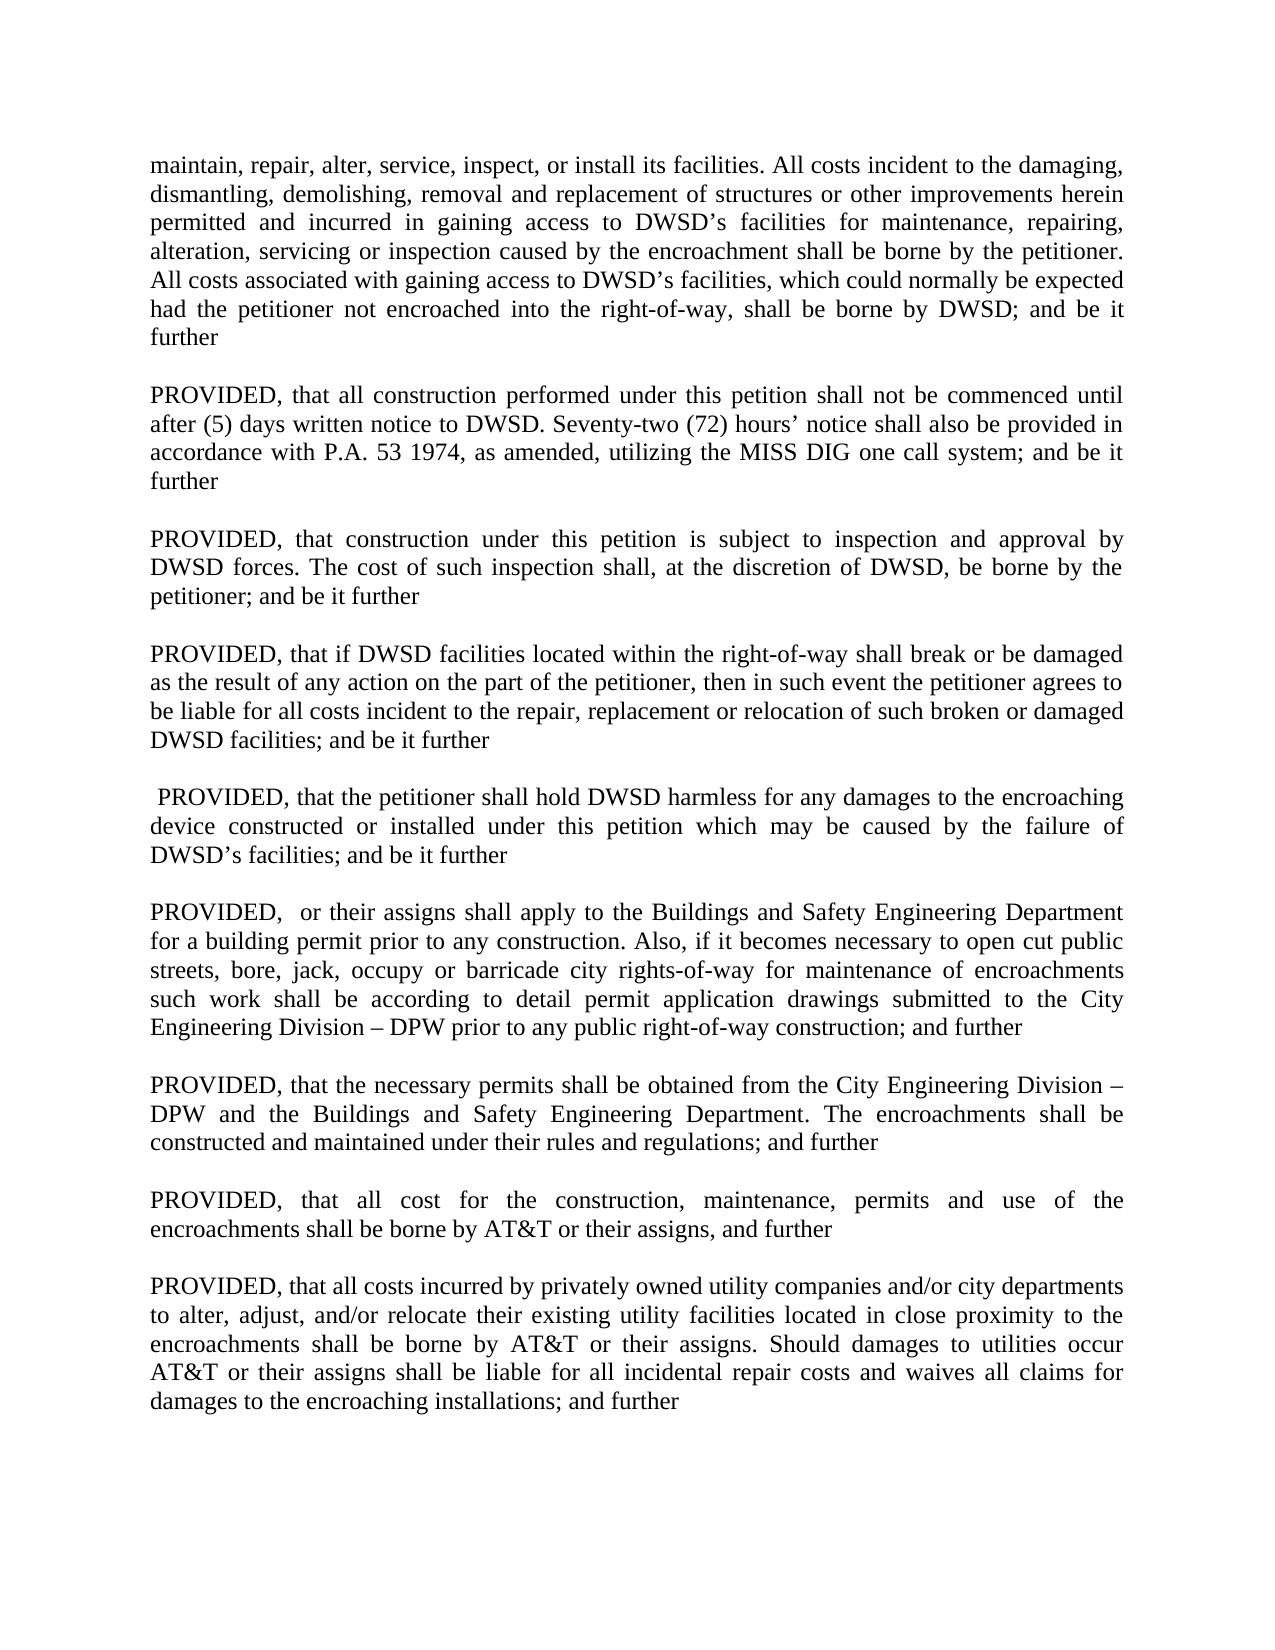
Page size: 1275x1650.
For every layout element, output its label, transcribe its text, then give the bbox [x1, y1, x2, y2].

text PROVIDED, that construction under this petition is subject to inspection and approval by DWSD forces. The cost of such inspection shall, at the discretion of DWSD, be borne by the petitioner; and be it further [150, 524, 1125, 610]
text PROVIDED, that the petitioner shall hold DWSD harmless for any damages to the encroaching device constructed or installed under this petition which may be caused by the failure of DWSD’s facilities; and be it further [150, 782, 1125, 869]
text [150, 150, 1125, 351]
text PROVIDED, that the necessary permits shall be obtained from the City Engineering Division – DPW and the Buildings and Safety Engineering Department. The encroachments shall be constructed and maintained under their rules and regulations; and further [150, 1070, 1125, 1156]
text PROVIDED, that if DWSD facilities located within the right-of-way shall break or be damaged as the result of any action on the part of the petitioner, then in such event the petitioner agrees to be liable for all costs incident to the repair, replacement or relocation of such broken or damaged DWSD facilities; and be it further [150, 639, 1125, 754]
text PROVIDED, that all costs incurred by privately owned utility companies and/or city departments to alter, adjust, and/or relocate their existing utility facilities located in close proximity to the encroachments shall be borne by AT&T or their assigns. Should damages to utilities occur AT&T or their assigns shall be liable for all incidental repair costs and waives all claims for damages to the encroaching installations; and further [150, 1271, 1125, 1415]
text PROVIDED, that all cost for the construction, maintenance, permits and use of the encroachments shall be borne by AT&T or their assigns, and further [150, 1185, 1125, 1242]
text PROVIDED, that all construction performed under this petition shall not be commenced until after (5) days written notice to DWSD. Seventy-two (72) hours’ notice shall also be provided in accordance with P.A. 53 1974, as amended, utilizing the MISS DIG one call system; and be it further [150, 380, 1125, 495]
text PROVIDED, or their assigns shall apply to the Buildings and Safety Engineering Department for a building permit prior to any construction. Also, if it becomes necessary to open cut public streets, bore, jack, occupy or barricade city rights-of-way for maintenance of encroachments such work shall be according to detail permit application drawings submitted to the City Engineering Division – DPW prior to any public right-of-way construction; and further [150, 897, 1125, 1041]
